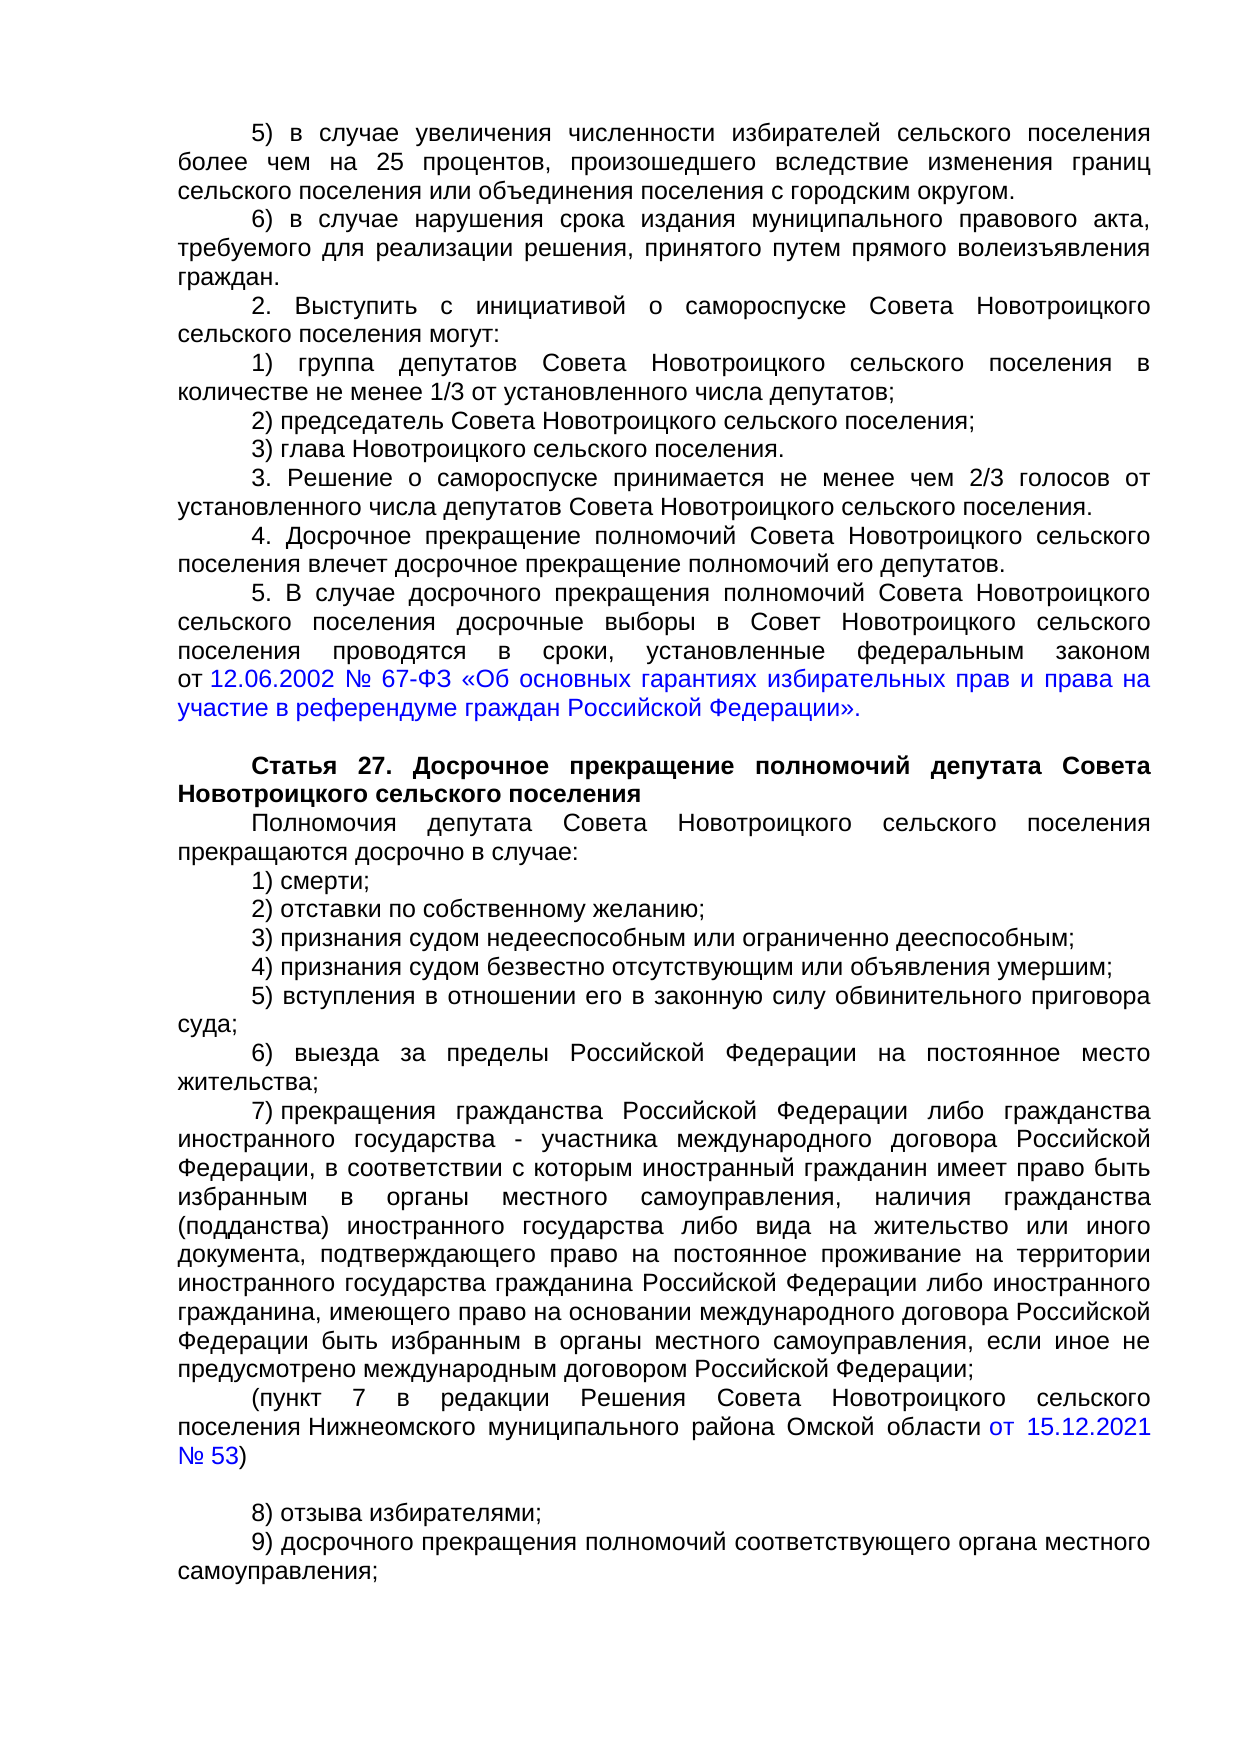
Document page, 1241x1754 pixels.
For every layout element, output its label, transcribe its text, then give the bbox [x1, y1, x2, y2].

text 7) прекращения гражданства Российской Федерации либо гражданства иностранного государства - участника международного договора Российской Федерации, в соответствии с которым иностранный гражданин имеет право быть избранным в органы местного самоуправления, наличия гражданства (подданства) иностранного государства либо вида на жительство или иного документа, подтверждающего право на постоянное проживание на территории иностранного государства гражданина Российской Федерации либо иностранного гражданина, имеющего право на основании международного договора Российской Федерации быть избранным в органы местного самоуправления, если иное не предусмотрено международным договором Российской Федерации; [177, 1096, 1152, 1383]
text 4) признания судом безвестно отсутствующим или объявления умершим; [177, 952, 1152, 981]
text 6) в случае нарушения срока издания муниципального правового акта, требуемого для реализации решения, принятого путем прямого волеизъявления граждан. [177, 204, 1152, 291]
text 5. В случае досрочного прекращения полномочий Совета Новотроицкого сельского поселения досрочные выборы в Совет Новотроицкого сельского поселения проводятся в сроки, установленные федеральным законом от 12.06.2002 № 67-ФЗ «Об основных гарантиях избирательных прав и права на участие в референдуме граждан Российской Федерации». [177, 578, 1152, 722]
text 8) отзыва избирателями; [177, 1498, 1152, 1527]
text 3) глава Новотроицкого сельского поселения. [177, 434, 1152, 463]
text Статья 27. Досрочное прекращение полномочий депутата Совета Новотроицкого сельского поселения [177, 751, 1152, 808]
text 3) признания судом недееспособным или ограниченно дееспособным; [177, 923, 1152, 952]
text Полномочия депутата Совета Новотроицкого сельского поселения прекращаются досрочно в случае: [177, 808, 1152, 866]
text (пункт 7 в редакции Решения Совета Новотроицкого сельского поселения Нижнеомского муниципального района Омской области от 15.12.2021 № 53) [177, 1383, 1152, 1469]
text 2. Выступить с инициативой о самороспуске Совета Новотроицкого сельского поселения могут: [177, 291, 1152, 348]
text 1) группа депутатов Совета Новотроицкого сельского поселения в количестве не менее 1/3 от установленного числа депутатов; [177, 348, 1152, 406]
text 4. Досрочное прекращение полномочий Совета Новотроицкого сельского поселения влечет досрочное прекращение полномочий его депутатов. [177, 521, 1152, 578]
text 6) выезда за пределы Российской Федерации на постоянное место жительства; [177, 1038, 1152, 1096]
text 5) в случае увеличения численности избирателей сельского поселения более чем на 25 процентов, произошедшего вследствие изменения границ сельского поселения или объединения поселения с городским округом. [177, 118, 1152, 204]
text 9) досрочного прекращения полномочий соответствующего органа местного самоуправления; [177, 1527, 1152, 1584]
text 2) отставки по собственному желанию; [177, 894, 1152, 923]
text 3. Решение о самороспуске принимается не менее чем 2/3 голосов от установленного числа депутатов Совета Новотроицкого сельского поселения. [177, 463, 1152, 521]
text 2) председатель Совета Новотроицкого сельского поселения; [177, 406, 1152, 434]
text 1) смерти; [177, 866, 1152, 894]
text 5) вступления в отношении его в законную силу обвинительного приговора суда; [177, 981, 1152, 1038]
